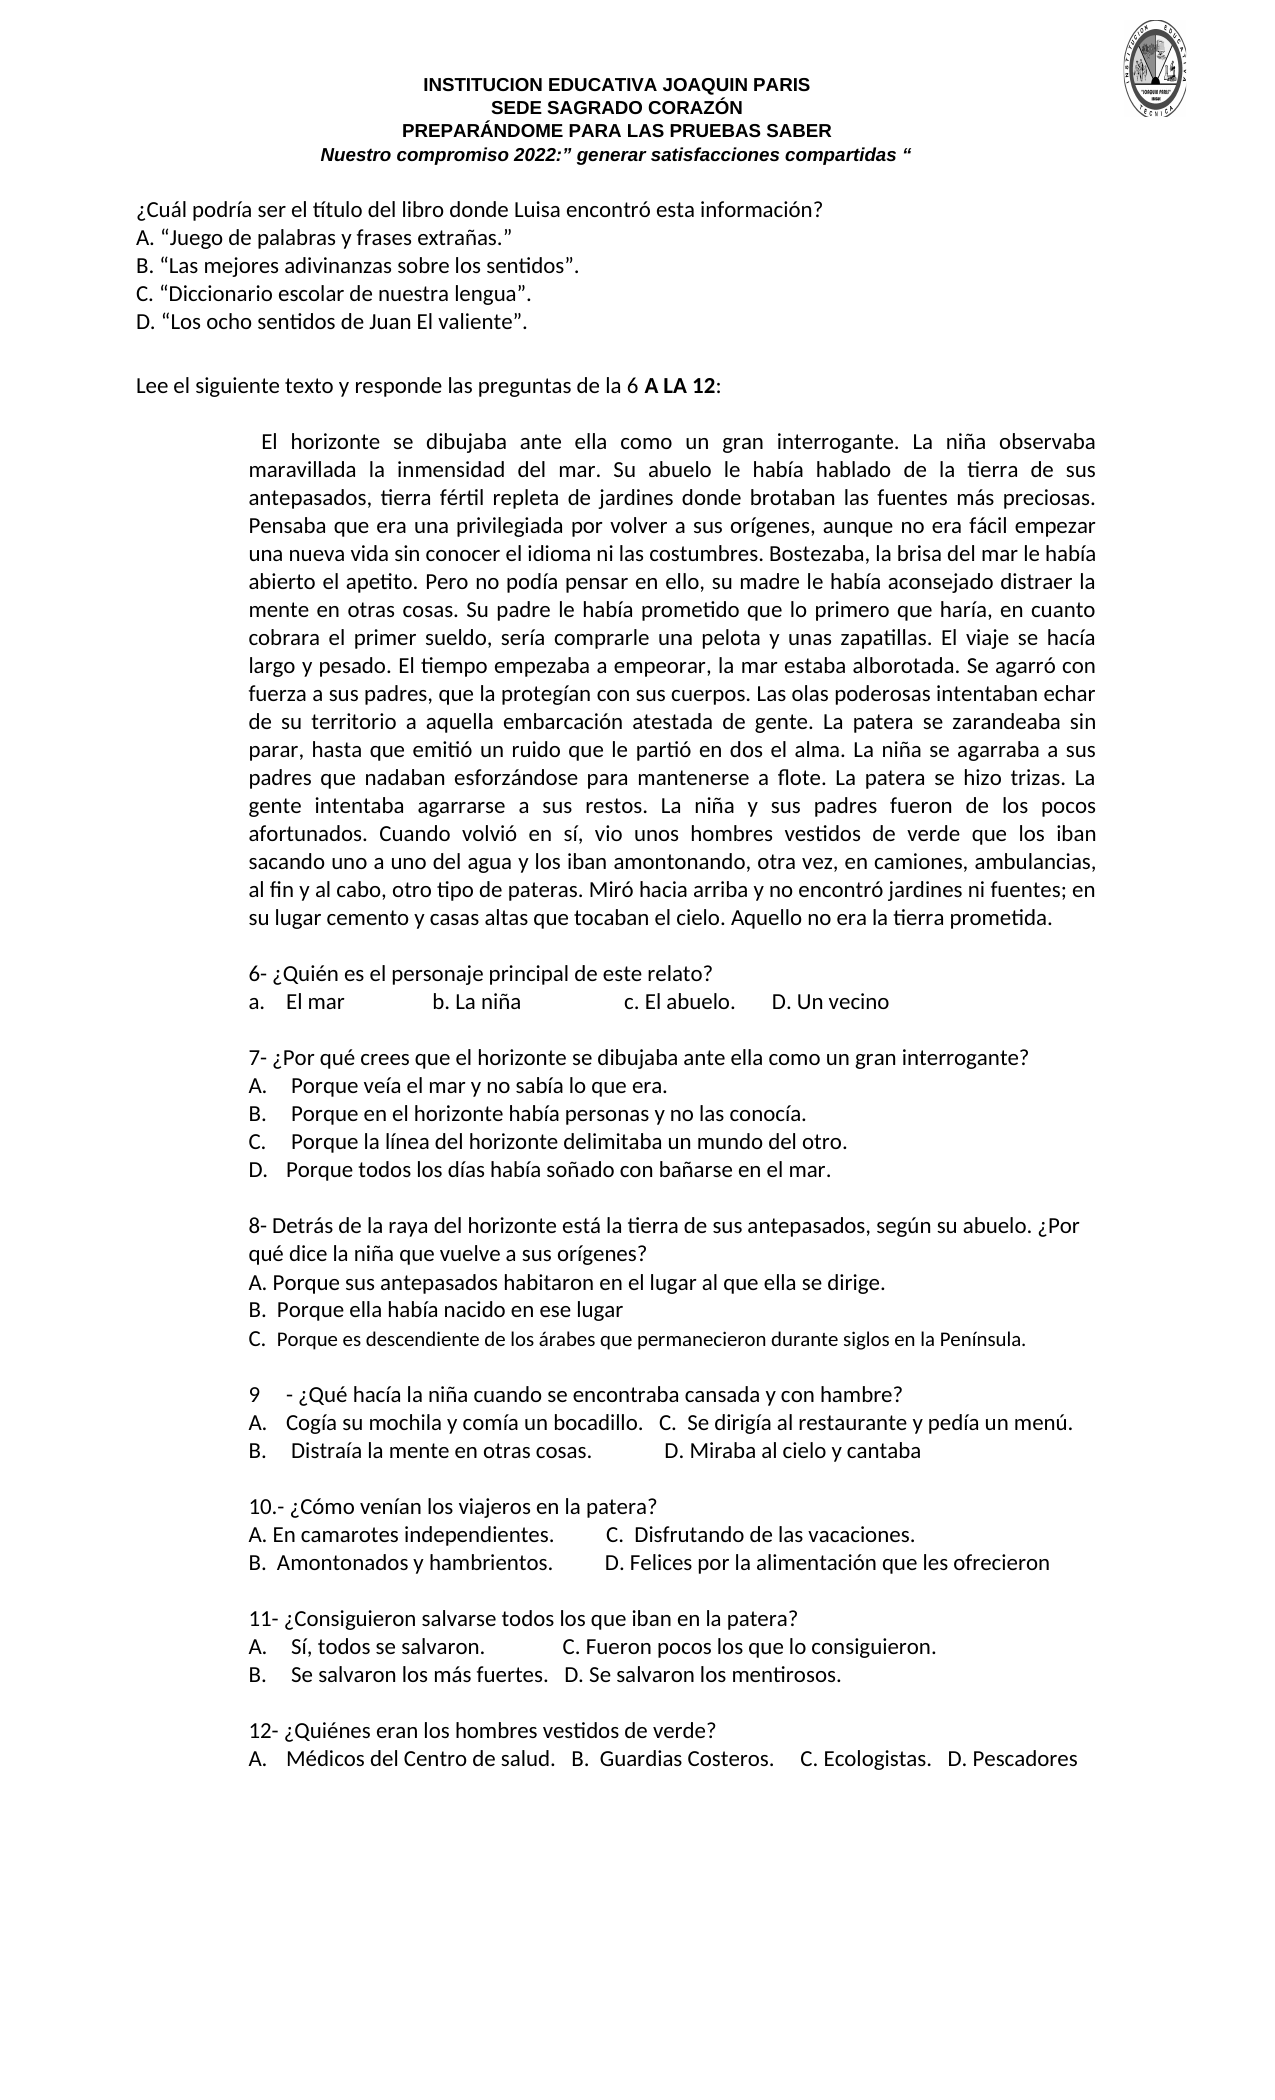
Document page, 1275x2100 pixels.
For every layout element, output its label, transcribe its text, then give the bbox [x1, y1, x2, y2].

list Sí, todos se salvaron. C. Fueron pocos los que lo consiguieron. [248, 1632, 1098, 1660]
list Distraía la mente en otras cosas. D. Miraba al cielo y cantaba [248, 1436, 1098, 1464]
list C. Porque es descendiente de los árabes que permanecieron durante siglos en la Península. [248, 1324, 1098, 1352]
text ¿Cuál podría ser el título del libro donde Luisa encontró esta información? [136, 195, 1098, 223]
list 12- ¿Quiénes eran los hombres vestidos de verde? [248, 1716, 1098, 1744]
text C. “Diccionario escolar de nuestra lengua”. [136, 279, 1098, 307]
list Cogía su mochila y comía un bocadillo. C. Se dirigía al restaurante y pedía un menú. [248, 1408, 1098, 1436]
list B. Amontonados y hambrientos. D. Felices por la alimentación que les ofrecieron [248, 1548, 1098, 1576]
list 8- Detrás de la raya del horizonte está la tierra de sus antepasados, según su abuelo. ¿Por qué dice la niña que vuelve a sus orígenes? [248, 1212, 1098, 1268]
list 10.- ¿Cómo venían los viajeros en la patera? [248, 1492, 1098, 1520]
list 6- ¿Quién es el personaje principal de este relato? [248, 959, 1098, 987]
list Porque la línea del horizonte delimitaba un mundo del otro. [248, 1127, 1098, 1156]
list A. En camarotes independientes. C. Disfrutando de las vacaciones. [248, 1520, 1098, 1548]
list Médicos del Centro de salud. B. Guardias Costeros. C. Ecologistas. D. Pescadores [248, 1744, 1098, 1772]
list 7- ¿Por qué crees que el horizonte se dibujaba ante ella como un gran interrogante? [248, 1043, 1098, 1071]
list 11- ¿Consiguieron salvarse todos los que iban en la patera? [248, 1604, 1098, 1632]
text Lee el siguiente texto y responde las preguntas de la 6 A LA 12: [136, 371, 1098, 399]
list Porque en el horizonte había personas y no las conocía. [248, 1099, 1098, 1127]
list Se salvaron los más fuertes. D. Se salvaron los mentirosos. [248, 1660, 1098, 1688]
text D. “Los ocho sentidos de Juan El valiente”. [136, 307, 1098, 335]
list A. Porque sus antepasados habitaron en el lugar al que ella se dirige. [248, 1268, 1098, 1296]
list El horizonte se dibujaba ante ella como un gran interrogante. La niña observaba maravillada la inmensidad del mar. Su abuelo le había hablado de la tierra de sus antepasados, tierra fértil repleta de jardines donde brotaban las fuentes más preciosas. Pensaba que era una privilegiada por volver a sus orígenes, aunque no era fácil empezar una nueva vida sin conocer el idioma ni las costumbres. Bostezaba, la brisa del mar le había abierto el apetito. Pero no podía pensar en ello, su madre le había aconsejado distraer la mente en otras cosas. Su padre le había prometido que lo primero que haría, en cuanto cobrara el primer sueldo, sería comprarle una pelota y unas zapatillas. El viaje se hacía largo y pesado. El tiempo empezaba a empeorar, la mar estaba alborotada. Se agarró con fuerza a sus padres, que la protegían con sus cuerpos. Las olas poderosas intentaban echar de su territorio a aquella embarcación atestada de gente. La patera se zarandeaba sin parar, hasta que emitió un ruido que le partió en dos el alma. La niña se agarraba a sus padres que nadaban esforzándose para mantenerse a flote. La patera se hizo trizas. La gente intentaba agarrarse a sus restos. La niña y sus padres fueron de los pocos afortunados. Cuando volvió en sí, vio unos hombres vestidos de verde que los iban sacando uno a uno del agua y los iban amontonando, otra vez, en camiones, ambulancias, al fin y al cabo, otro tipo de pateras. Miró hacia arriba y no encontró jardines ni fuentes; en su lugar cemento y casas altas que tocaban el cielo. Aquello no era la tierra prometida. [248, 427, 1098, 931]
text B. “Las mejores adivinanzas sobre los sentidos”. [136, 251, 1098, 279]
list El mar b. La niña c. El abuelo. D. Un vecino [248, 987, 1098, 1015]
text A. “Juego de palabras y frases extrañas.” [136, 223, 1098, 251]
list Porque todos los días había soñado con bañarse en el mar. [248, 1156, 1098, 1183]
list - ¿Qué hacía la niña cuando se encontraba cansada y con hambre? [248, 1380, 1098, 1408]
list Porque veía el mar y no sabía lo que era. [248, 1071, 1098, 1099]
list B. Porque ella había nacido en ese lugar [248, 1296, 1098, 1324]
